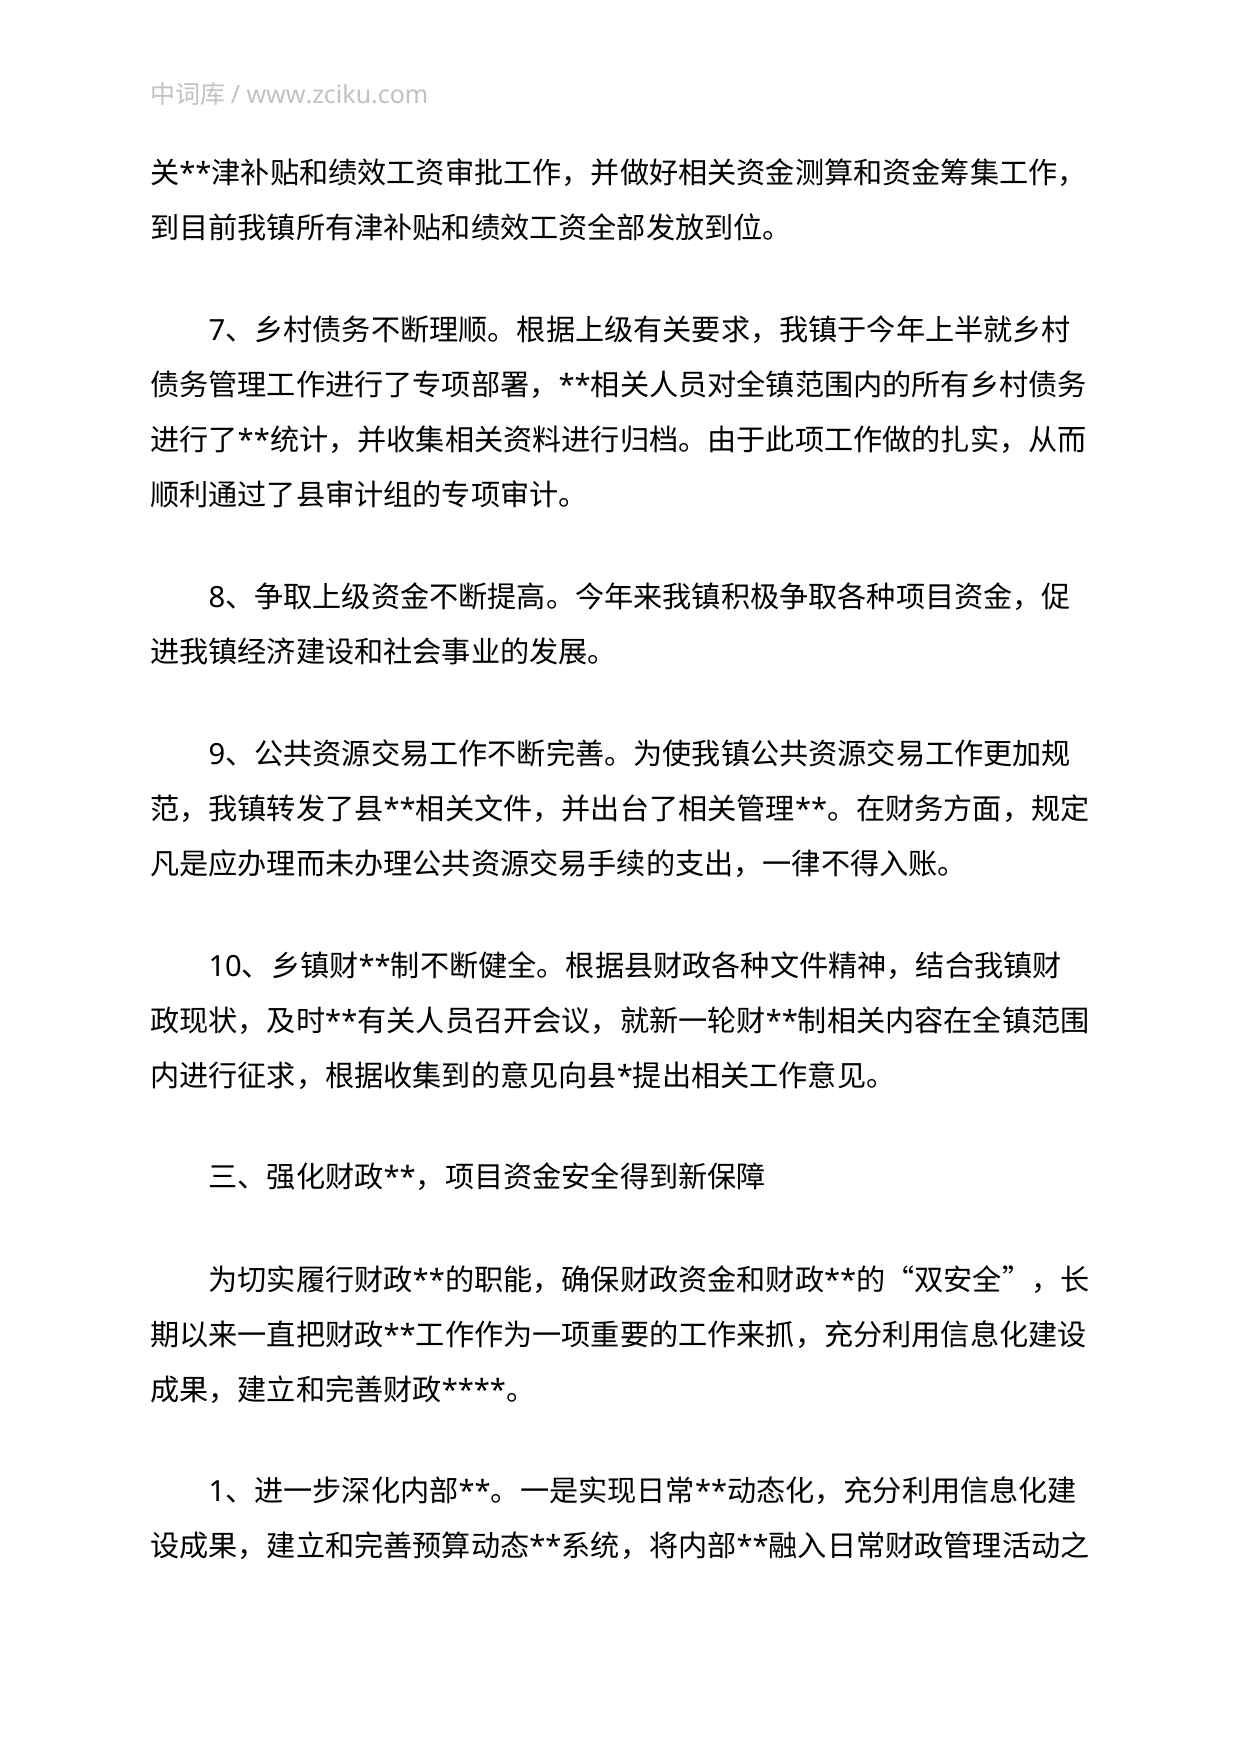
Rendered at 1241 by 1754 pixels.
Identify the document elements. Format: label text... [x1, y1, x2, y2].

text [150, 150, 1090, 247]
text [150, 1468, 1090, 1565]
text 为切实履行财政**的职能，确保财政资金和财政**的“双安全”，长期以来一直把财政**工作作为一项重要的工作来抓，充分利用信息化建设成果，建立和完善财政****。 [150, 1256, 1090, 1408]
text 10、乡镇财**制不断健全。根据县财政各种文件精神，结合我镇财政现状，及时**有关人员召开会议，就新一轮财**制相关内容在全镇范围内进行征求，根据收集到的意见向县*提出相关工作意见。 [150, 942, 1090, 1094]
text 7、乡村债务不断理顺。根据上级有关要求，我镇于今年上半就乡村债务管理工作进行了专项部署，**相关人员对全镇范围内的所有乡村债务进行了**统计，并收集相关资料进行归档。由于此项工作做的扎实，从而顺利通过了县审计组的专项审计。 [150, 307, 1090, 514]
text 三、强化财政**，项目资金安全得到新保障 [150, 1154, 1090, 1196]
text 9、公共资源交易工作不断完善。为使我镇公共资源交易工作更加规范，我镇转发了县**相关文件，并出台了相关管理**。在财务方面，规定凡是应办理而未办理公共资源交易手续的支出，一律不得入账。 [150, 730, 1090, 883]
text 8、争取上级资金不断提高。今年来我镇积极争取各种项目资金，促进我镇经济建设和社会事业的发展。 [150, 573, 1090, 671]
